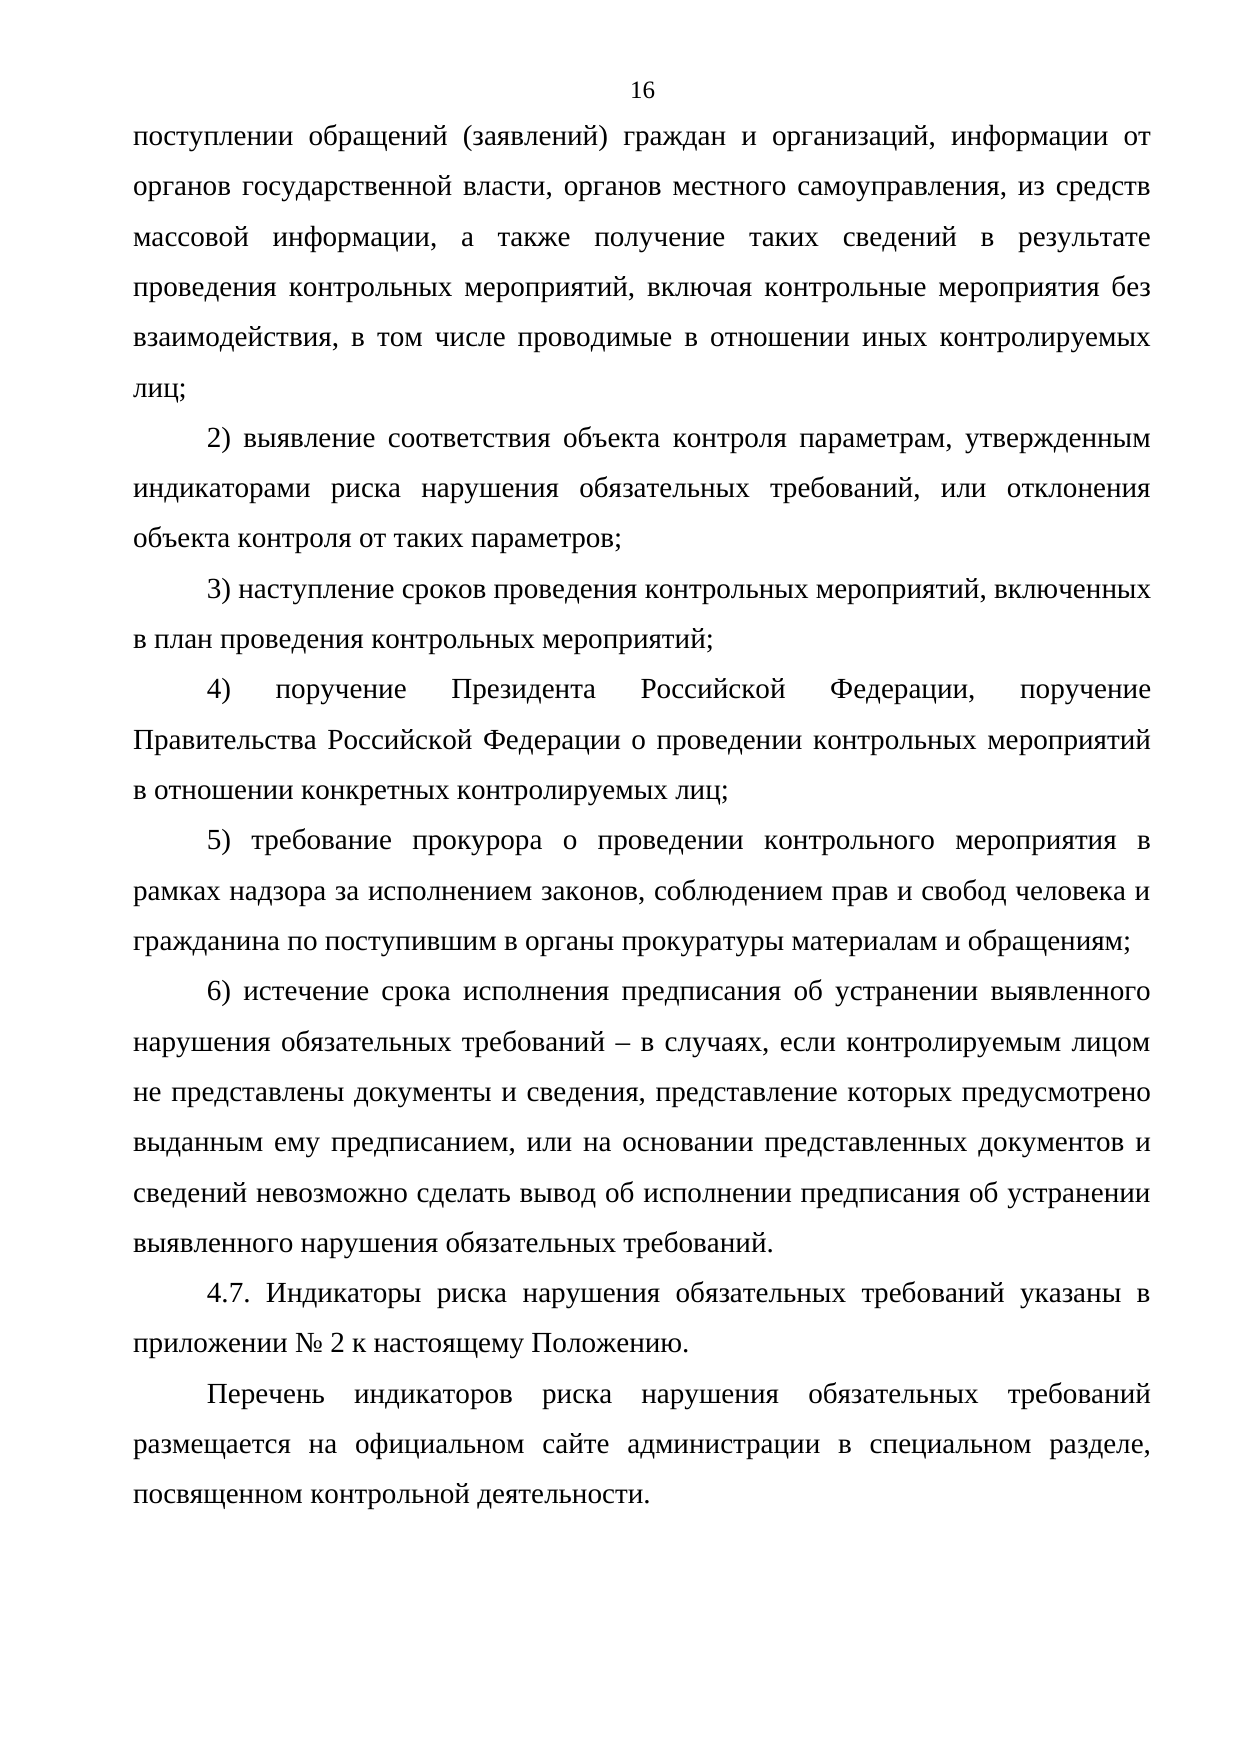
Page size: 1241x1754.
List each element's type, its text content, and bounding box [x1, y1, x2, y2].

text 2) выявление соответствия объекта контроля параметрам, утвержденным индикаторами риска нарушения обязательных требований, или отклонения объекта контроля от таких параметров; [133, 420, 1152, 554]
text 5) требование прокурора о проведении контрольного мероприятия в рамках надзора за исполнением законов, соблюдением прав и свобод человека и гражданина по поступившим в органы прокуратуры материалам и обращениям; [133, 822, 1152, 957]
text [133, 118, 1152, 403]
text 4) поручение Президента Российской Федерации, поручение Правительства Российской Федерации о проведении контрольных мероприятий в отношении конкретных контролируемых лиц; [133, 672, 1152, 806]
text Перечень индикаторов риска нарушения обязательных требований размещается на официальном сайте администрации в специальном разделе, посвященном контрольной деятельности. [133, 1376, 1152, 1510]
text 4.7. Индикаторы риска нарушения обязательных требований указаны в приложении № 2 к настоящему Положению. [133, 1275, 1152, 1359]
text 6) истечение срока исполнения предписания об устранении выявленного нарушения обязательных требований – в случаях, если контролируемым лицом не представлены документы и сведения, представление которых предусмотрено выданным ему предписанием, или на основании представленных документов и сведений невозможно сделать вывод об исполнении предписания об устранении выявленного нарушения обязательных требований. [133, 973, 1152, 1258]
text 3) наступление сроков проведения контрольных мероприятий, включенных в план проведения контрольных мероприятий; [133, 571, 1152, 655]
